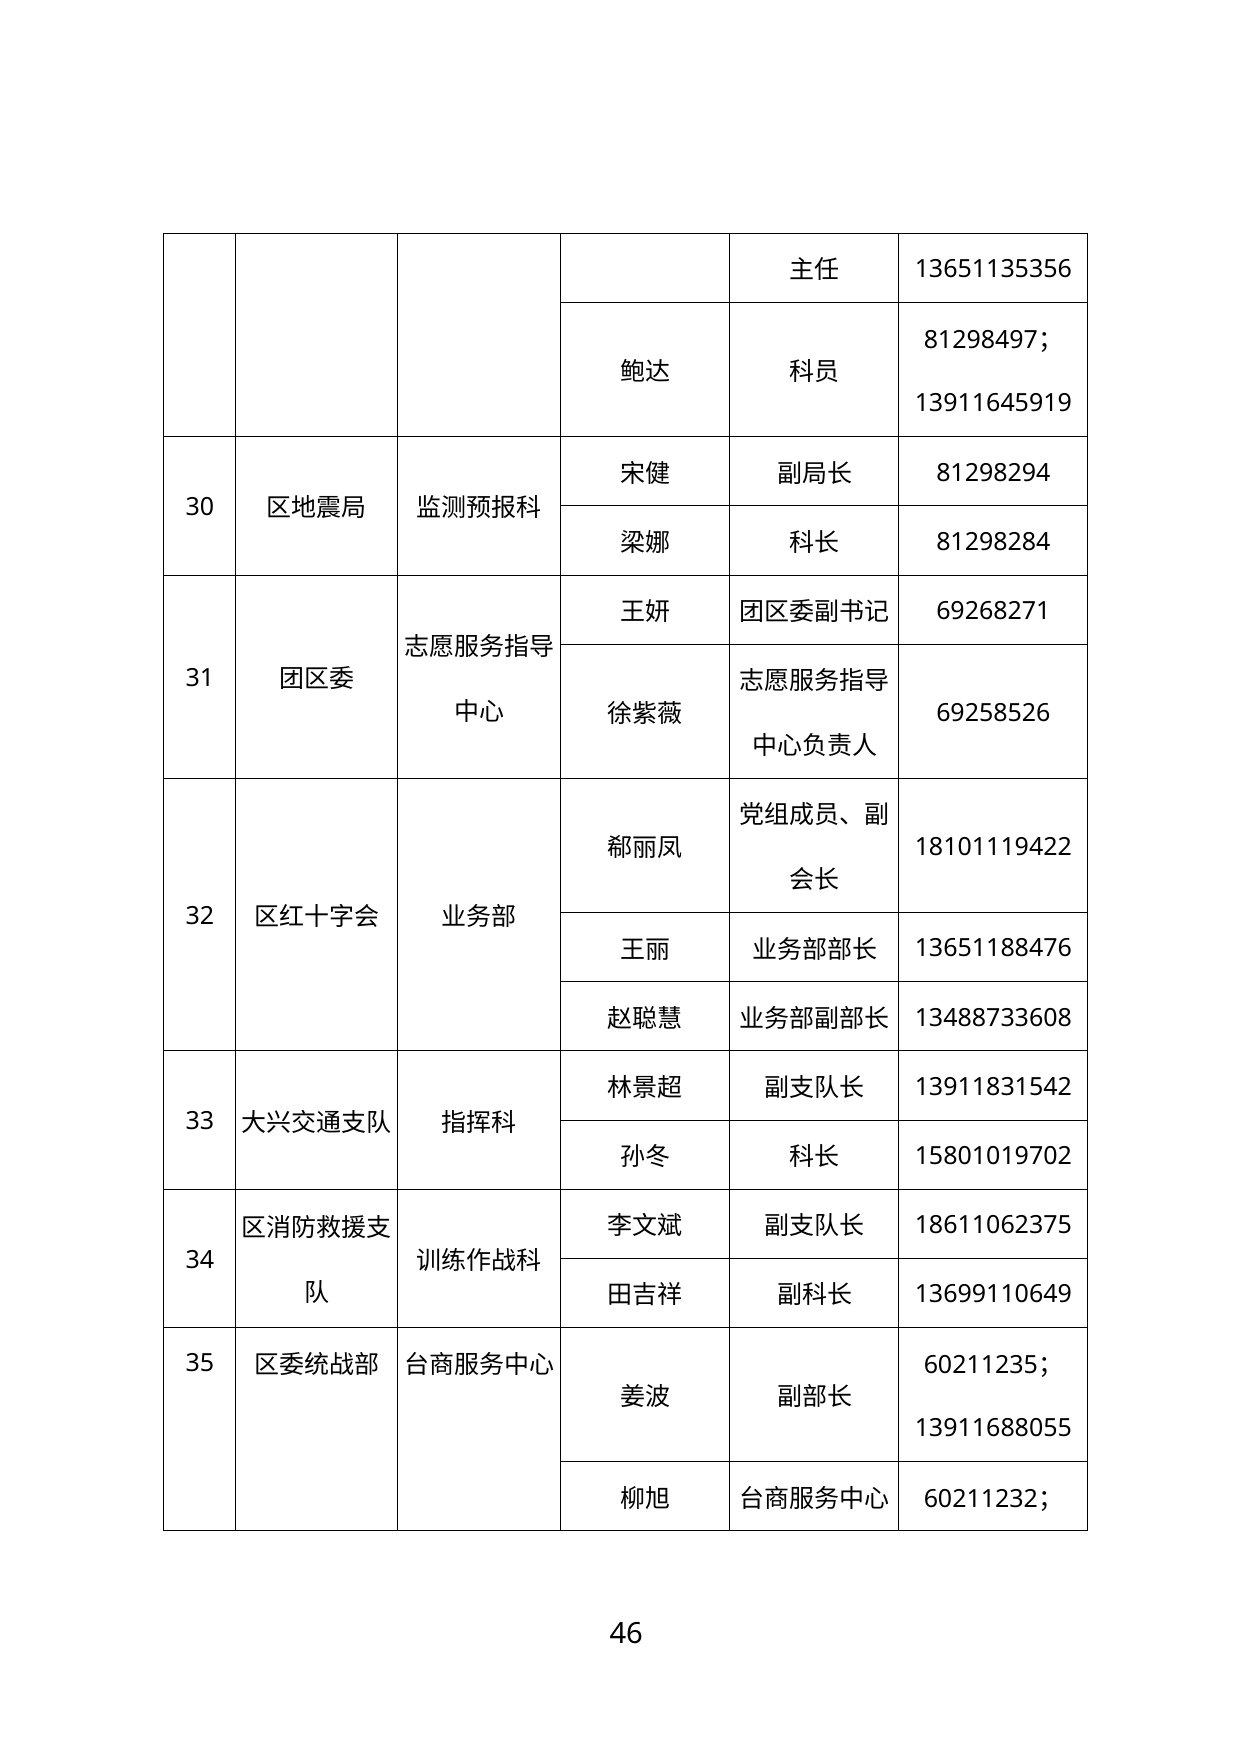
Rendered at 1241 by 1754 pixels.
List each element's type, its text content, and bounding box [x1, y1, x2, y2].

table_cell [899, 1462, 1087, 1530]
table_cell 李文斌 [561, 1190, 729, 1258]
table_cell 王丽 [561, 913, 729, 981]
table_cell 33 [164, 1051, 235, 1189]
table_cell 郗丽凤 [561, 779, 729, 912]
table_cell 台商服务中心负责人 [730, 1462, 898, 1530]
table_cell 大兴交通支队 [236, 1051, 397, 1189]
table_cell 81298284 [899, 506, 1087, 574]
table_cell 台商服务中心 [398, 1328, 560, 1530]
table_cell 副支队长 [730, 1051, 898, 1119]
table_cell 孙冬 [561, 1121, 729, 1189]
table_cell 梁娜 [561, 506, 729, 574]
table_cell 徐紫薇 [561, 645, 729, 778]
table_cell 区消防救援支队 [236, 1190, 397, 1327]
table_cell 指挥科 [398, 1051, 560, 1189]
table_cell 69268271 [899, 576, 1087, 644]
table_cell 区地震局 [236, 437, 397, 574]
table_cell 副科长 [730, 1259, 898, 1327]
table_cell 科长 [730, 506, 898, 574]
table_cell 区委统战部 [236, 1328, 397, 1530]
table_cell 业务部部长 [730, 913, 898, 981]
table_cell 81298497； 13911645919 [899, 303, 1087, 436]
table_cell 业务部 [398, 779, 560, 1050]
table_cell 监测预报科 [398, 437, 560, 574]
table_cell 尹四平 [561, 234, 729, 302]
table_cell 赵聪慧 [561, 982, 729, 1050]
table_cell 科员 [730, 303, 898, 436]
table_cell 科长 [730, 1121, 898, 1189]
table_cell 副支队长 [730, 1190, 898, 1258]
table_cell 30 [164, 437, 235, 574]
table_cell 34 [164, 1190, 235, 1327]
table_cell 副局长 [730, 437, 898, 505]
table_cell 姜波 [561, 1328, 729, 1461]
table_cell 31 [164, 576, 235, 778]
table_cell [899, 234, 1087, 302]
table_cell 81298294 [899, 437, 1087, 505]
table_cell 69258526 [899, 645, 1087, 778]
table_cell 团区委副书记 [730, 576, 898, 644]
table_cell 田吉祥 [561, 1259, 729, 1327]
table_cell 13699110649 [899, 1259, 1087, 1327]
table_cell 13911831542 [899, 1051, 1087, 1119]
table_cell 训练作战科 [398, 1190, 560, 1327]
table_cell 业务部副部长 [730, 982, 898, 1050]
table_cell 13651188476 [899, 913, 1087, 981]
table_cell 团区委 [236, 576, 397, 778]
table_cell 18101119422 [899, 779, 1087, 912]
table_cell 林景超 [561, 1051, 729, 1119]
table_cell 副部长 [730, 1328, 898, 1461]
table_cell 13488733608 [899, 982, 1087, 1050]
table_cell 鲍达 [561, 303, 729, 436]
table_cell 宋健 [561, 437, 729, 505]
table_cell 32 [164, 779, 235, 1050]
table_cell 柳旭 [561, 1462, 729, 1530]
table_cell 党组成员、副会长 [730, 779, 898, 912]
table_cell 60211235；13911688055 [899, 1328, 1087, 1461]
table_cell 志愿服务指导中心 [398, 576, 560, 778]
table_cell 18611062375 [899, 1190, 1087, 1258]
table_cell 15801019702 [899, 1121, 1087, 1189]
table_cell 管理事务中心主任 [730, 234, 898, 302]
table_cell 王妍 [561, 576, 729, 644]
table_cell 志愿服务指导中心负责人 [730, 645, 898, 778]
table_cell 区红十字会 [236, 779, 397, 1050]
table_cell 35 [164, 1328, 235, 1530]
